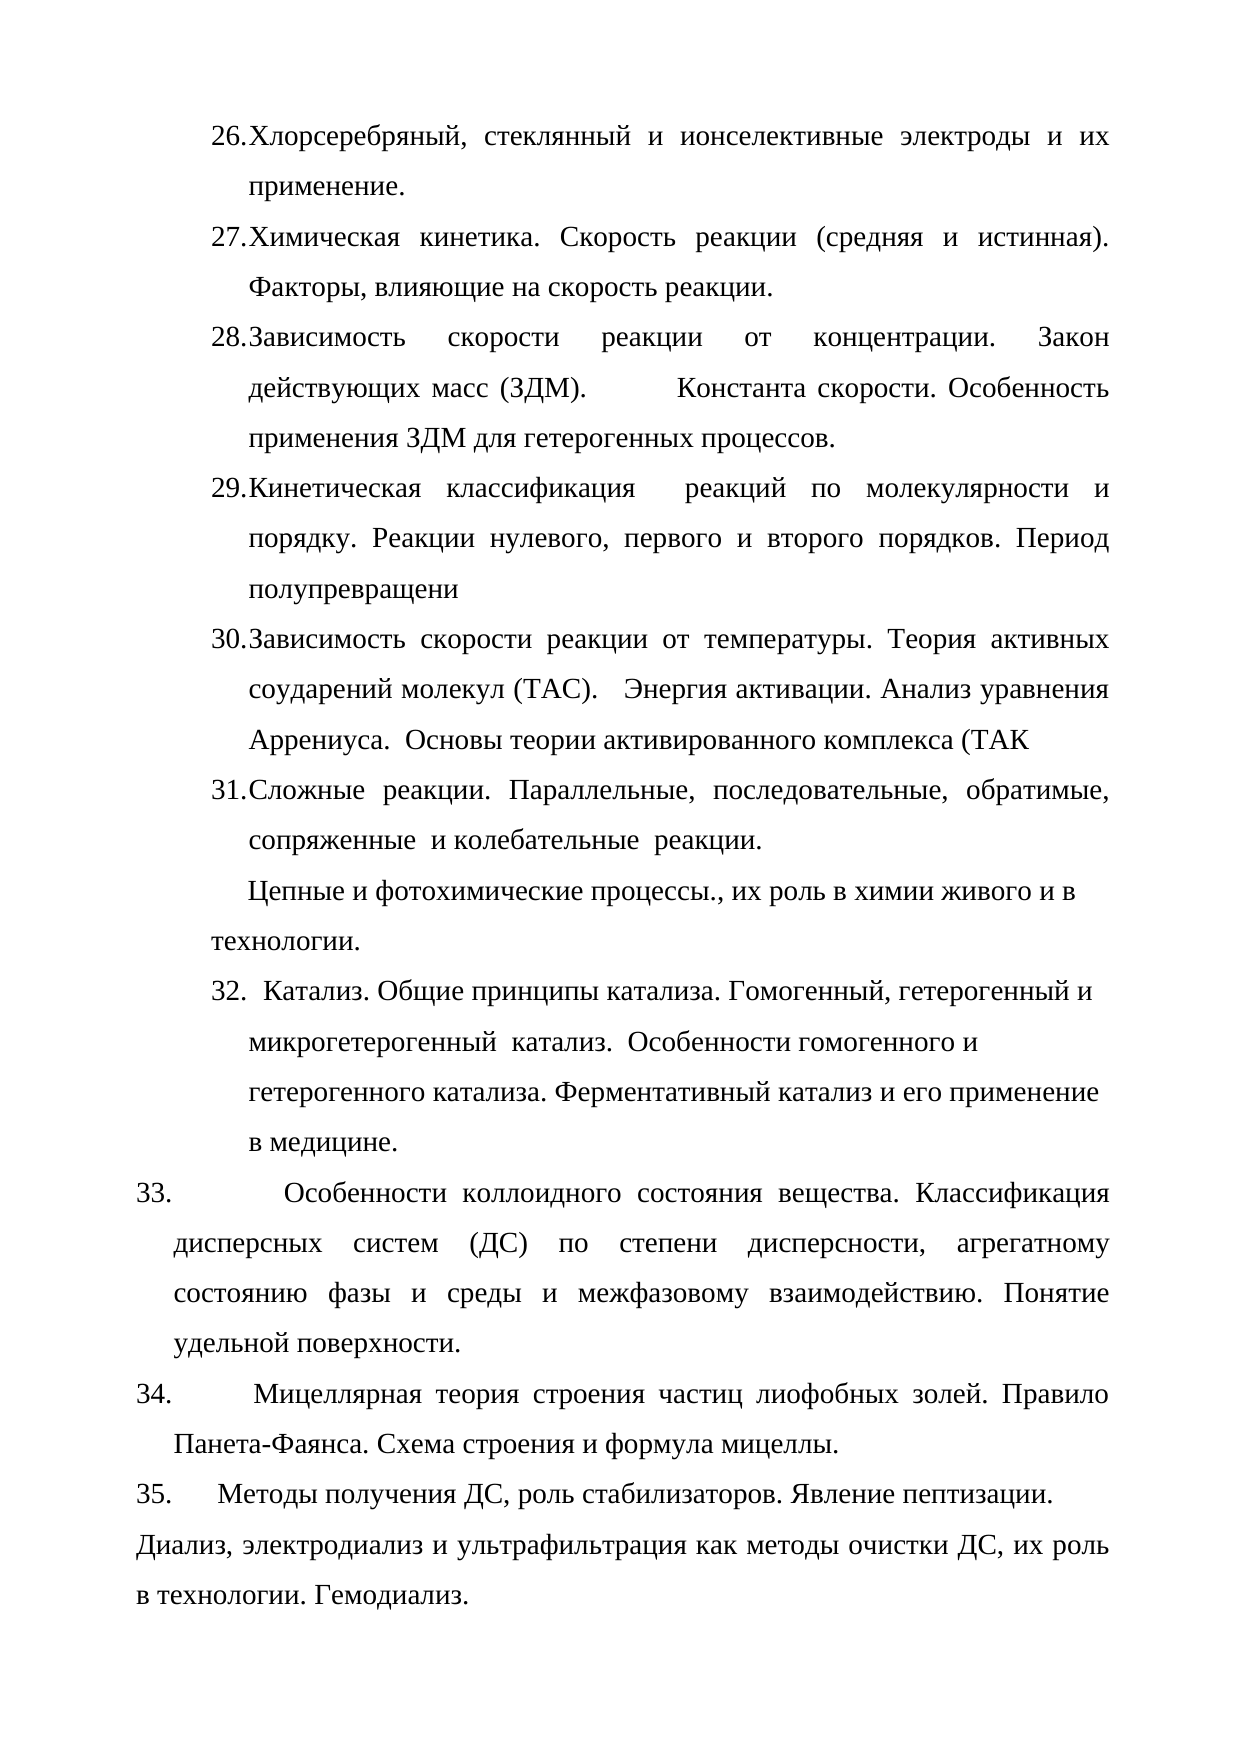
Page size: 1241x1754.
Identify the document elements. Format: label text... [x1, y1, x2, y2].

list Мицеллярная теория строения частиц лиофобных золей. Правило Панета-Фаянса. Схема строения и формула мицеллы. [136, 1376, 1110, 1460]
list Зависимость скорости реакции от температуры. Теория активных соударений молекул (ТАС). Энергия активации. Анализ уравнения Аррениуса. Основы теории активированного комплекса (ТАК [211, 621, 1110, 755]
text Цепные и фотохимические процессы., их роль в химии живого и в технологии. [211, 873, 1110, 957]
list Катализ. Общие принципы катализа. Гомогенный, гетерогенный и микрогетерогенный катализ. Особенности гомогенного и гетерогенного катализа. Ферментативный катализ и его применение в медицине. [211, 973, 1110, 1158]
list Зависимость скорости реакции от концентрации. Закон действующих масс (ЗДМ). Константа скорости. Особенность применения ЗДМ для гетерогенных процессов. [211, 319, 1110, 453]
list Особенности коллоидного состояния вещества. Классификация дисперсных систем (ДС) по степени дисперсности, агрегатному состоянию фазы и среды и межфазовому взаимодействию. Понятие удельной поверхности. [136, 1175, 1110, 1359]
list Методы получения ДС, роль стабилизаторов. Явление пептизации. [136, 1477, 1110, 1510]
text Диализ, электродиализ и ультрафильтрация как методы очистки ДС, их роль в технологии. Гемодиализ. [136, 1527, 1110, 1611]
list Сложные реакции. Параллельные, последовательные, обратимые, сопряженные и колебательные реакции. [211, 772, 1110, 856]
list Химическая кинетика. Скорость реакции (средняя и истинная). Факторы, влияющие на скорость реакции. [211, 219, 1110, 303]
list Кинетическая классификация реакций по молекулярности и порядку. Реакции нулевого, первого и второго порядков. Период полупревращени [211, 470, 1110, 604]
list Хлорсеребряный, стеклянный и ионселективные электроды и их применение. [211, 118, 1110, 202]
